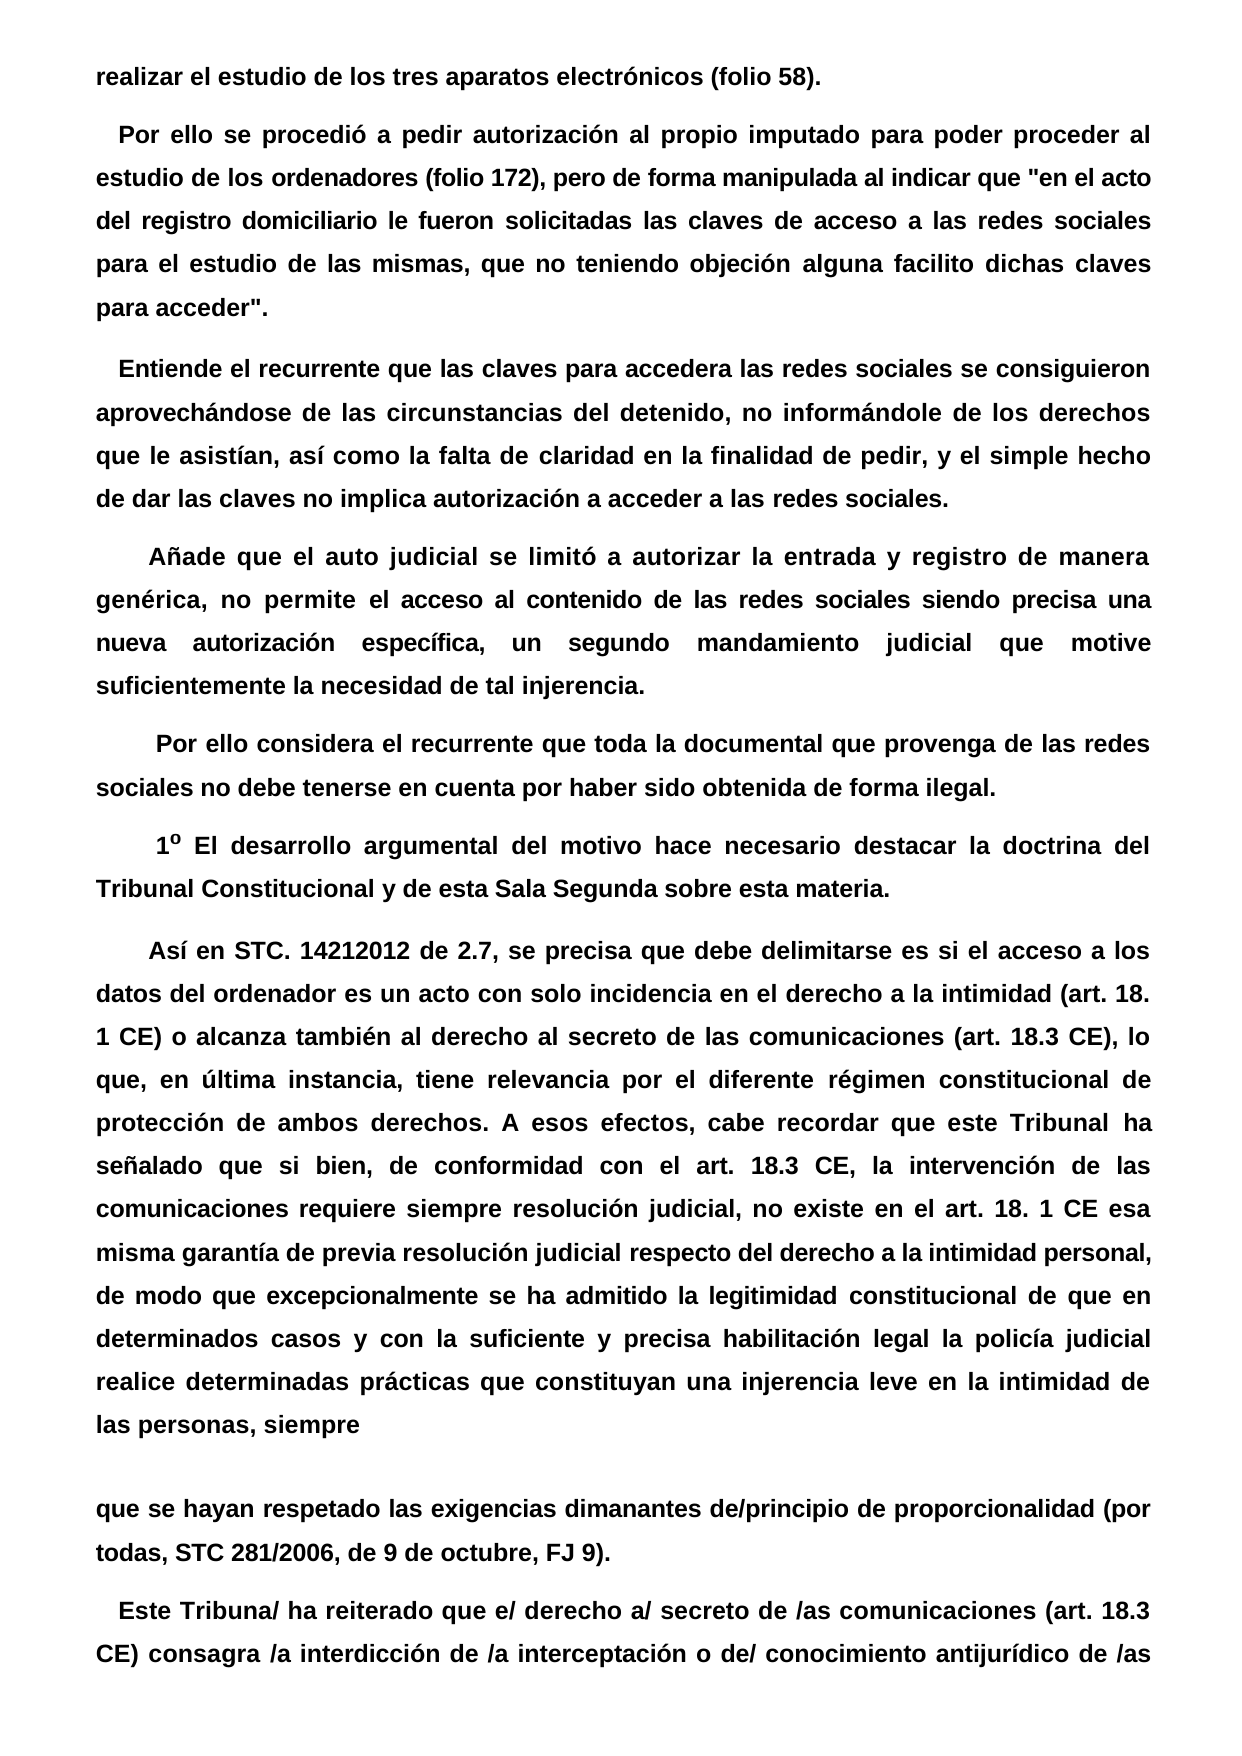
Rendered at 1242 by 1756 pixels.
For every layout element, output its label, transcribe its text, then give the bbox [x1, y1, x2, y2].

text Por ello se procedió a pedir autorización al propio imputado para poder proceder al estudio de los ordenadores (folio 172), pero de forma manipulada al indicar que "en el acto del registro domiciliario le fueron solicitadas las claves de acceso a las redes sociales para el estudio de las mismas, que no teniendo objeción alguna facilito dichas claves para acceder". [96, 120, 1152, 321]
text Por ello considera el recurrente que toda la documental que provenga de las redes sociales no debe tenerse en cuenta por haber sido obtenida de forma ilegal. [96, 729, 1152, 801]
text Añade que el auto judicial se limitó a autorizar la entrada y registro de manera genérica, no permite el acceso al contenido de las redes sociales siendo precisa una nueva autorización específica, un segundo mandamiento judicial que motive suficientemente la necesidad de tal injerencia. [96, 542, 1152, 700]
text 10 El desarrollo argumental del motivo hace necesario destacar la doctrina del Tribunal Constitucional y de esta Sala Segunda sobre esta materia. [96, 831, 1152, 902]
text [96, 1596, 1152, 1667]
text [96, 62, 1152, 91]
text Así en STC. 14212012 de 2.7, se precisa que debe delimitarse es si el acceso a los datos del ordenador es un acto con solo incidencia en el derecho a la intimidad (art. 18. 1 CE) o alcanza también al derecho al secreto de las comunicaciones (art. 18.3 CE), lo que, en última instancia, tiene relevancia por el diferente régimen constitucional de protección de ambos derechos. A esos efectos, cabe recordar que este Tribunal ha señalado que si bien, de conformidad con el art. 18.3 CE, la intervención de las comunicaciones requiere siempre resolución judicial, no existe en el art. 18. 1 CE esa misma garantía de previa resolución judicial respecto del derecho a la intimidad personal, de modo que excepcionalmente se ha admitido la legitimidad constitucional de que en determinados casos y con la suficiente y precisa habilitación legal la policía judicial realice determinadas prácticas que constituyan una injerencia leve en la intimidad de las personas, siempre [96, 936, 1152, 1439]
text Entiende el recurrente que las claves para accedera las redes sociales se consiguieron aprovechándose de las circunstancias del detenido, no informándole de los derechos que le asistían, así como la falta de claridad en la finalidad de pedir, y el simple hecho de dar las claves no implica autorización a acceder a las redes sociales. [96, 354, 1152, 512]
text que se hayan respetado las exigencias dimanantes de/principio de proporcionalidad (por todas, STC 281/2006, de 9 de octubre, FJ 9). [96, 1494, 1152, 1566]
